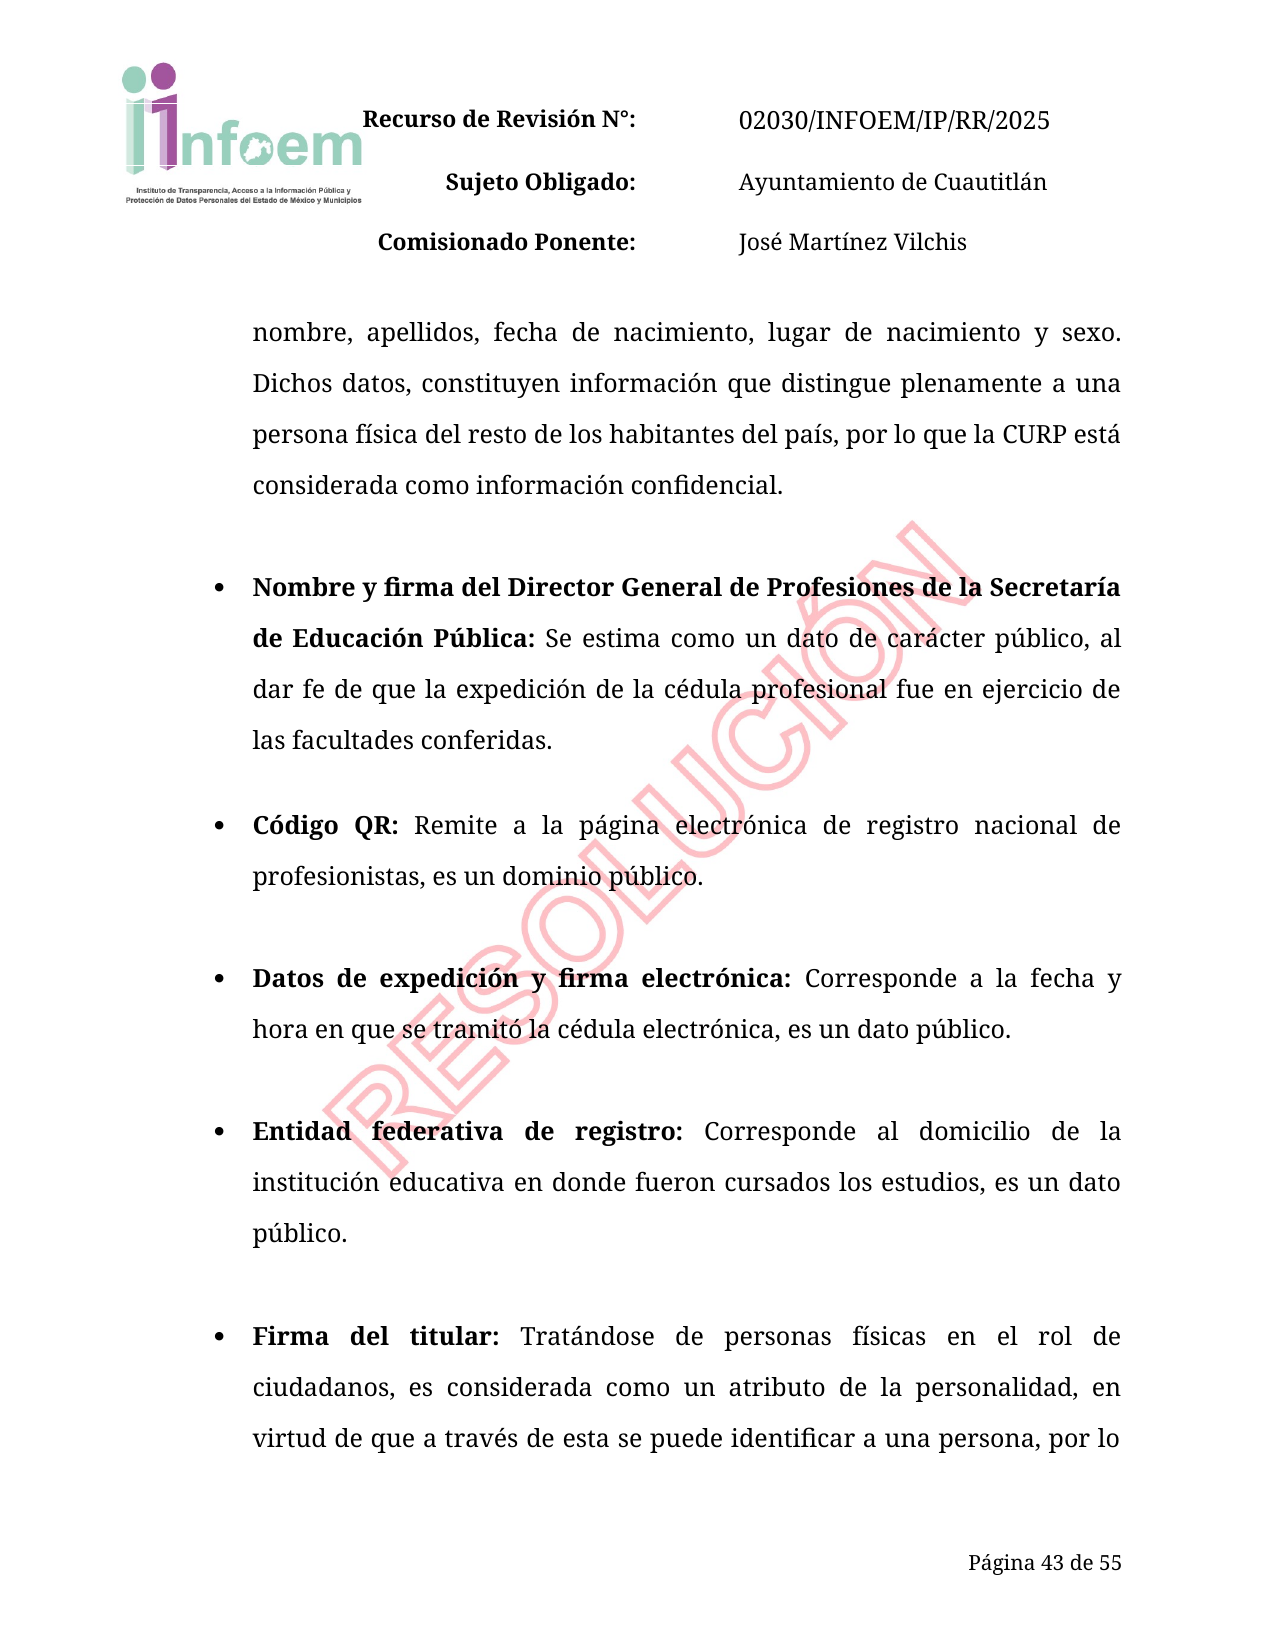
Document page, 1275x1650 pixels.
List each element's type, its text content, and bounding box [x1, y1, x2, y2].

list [215, 314, 1122, 501]
picture [3, 2, 1268, 1650]
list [215, 1318, 1122, 1454]
list Código QR: Remite a la página electrónica de registro nacional de profesionistas, es un dominio público. [215, 808, 1122, 893]
list Nombre y firma del Director General de Profesiones de la Secretaría de Educación Pública: Se estima como un dato de carácter público, al dar fe de que la expedición de la cédula profesional fue en ejercicio de las facultades conferidas. [215, 569, 1122, 757]
list Entidad federativa de registro: Corresponde al domicilio de la institución educativa en donde fueron cursados los estudios, es un dato público. [215, 1114, 1122, 1250]
list Datos de expedición y firma electrónica: Corresponde a la fecha y hora en que se tramitó la cédula electrónica, es un dato público. [215, 961, 1122, 1046]
